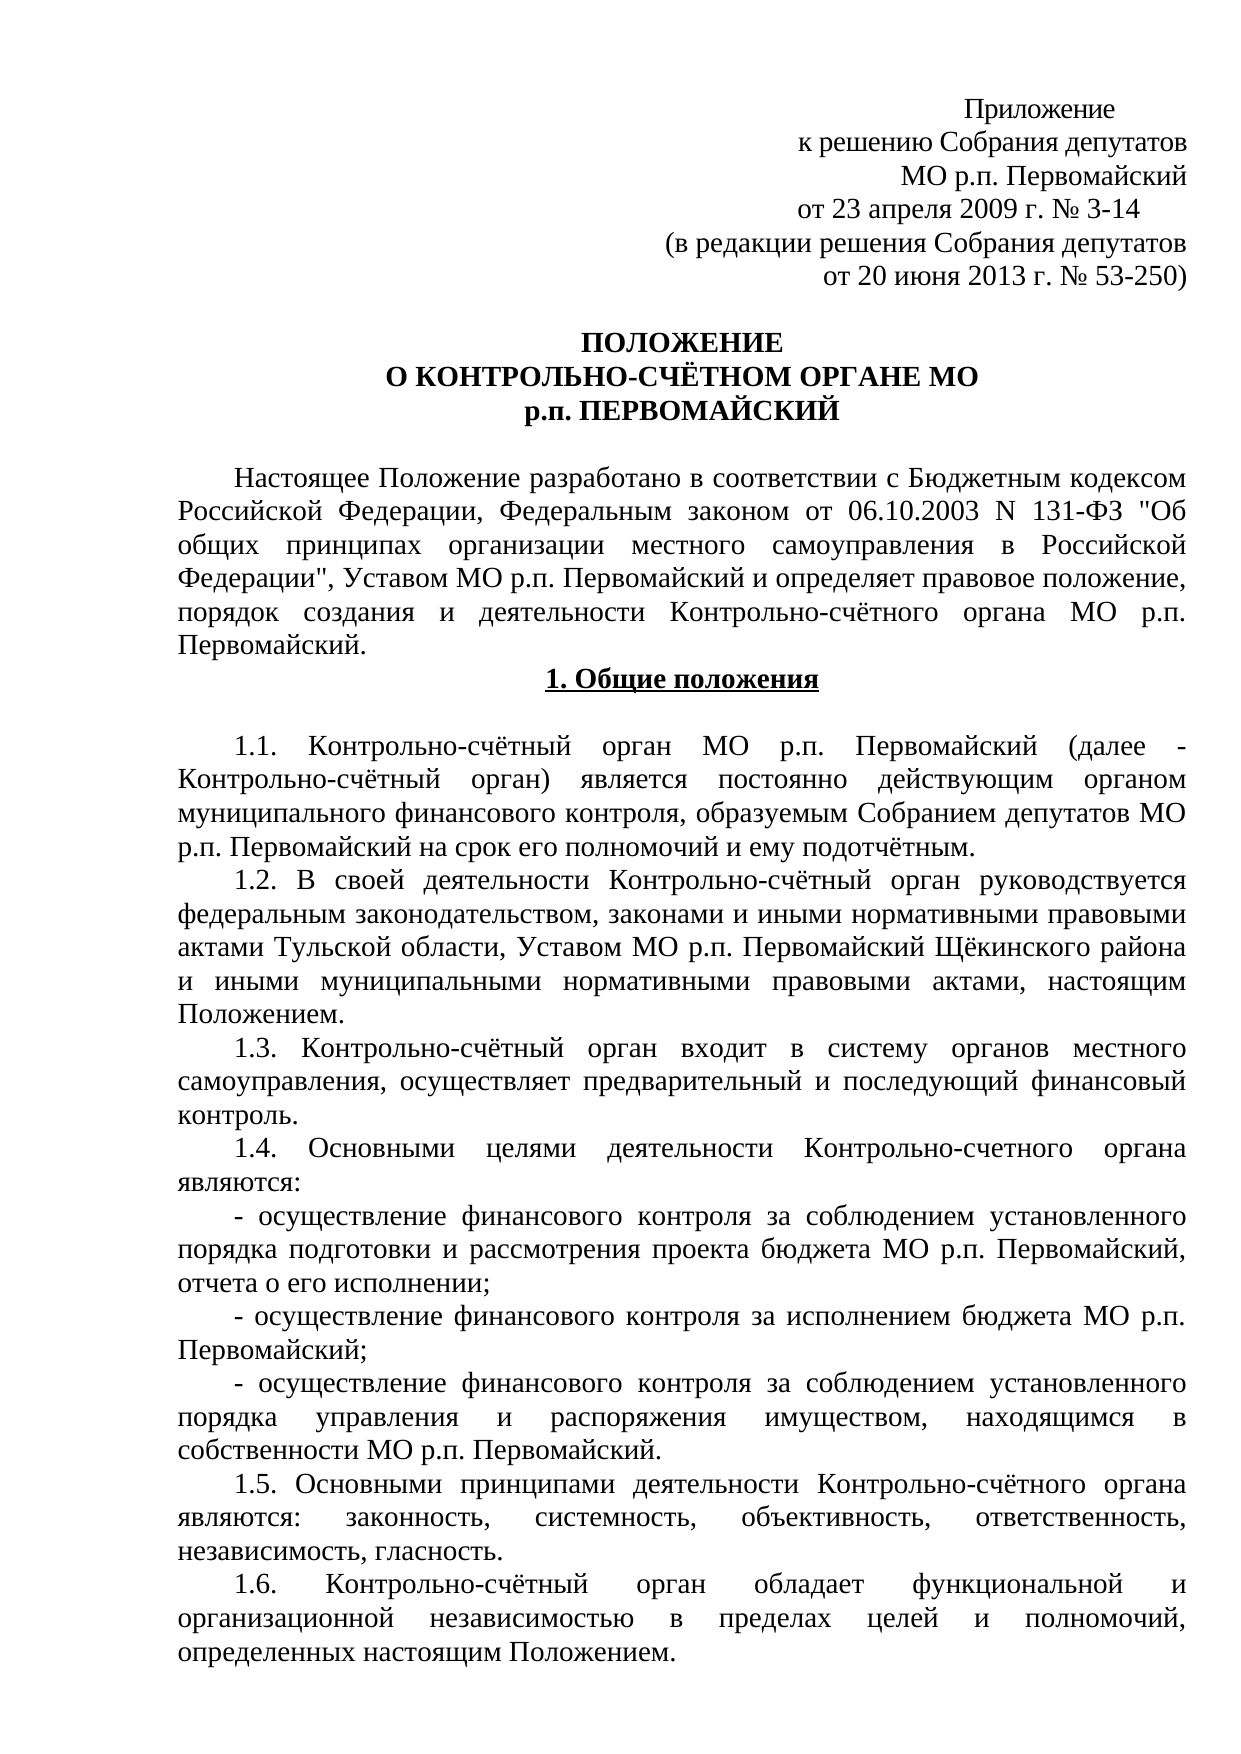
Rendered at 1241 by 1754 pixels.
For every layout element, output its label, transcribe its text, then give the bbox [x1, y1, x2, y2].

text 1.6. Контрольно-счётный орган обладает функциональной и организационной независимостью в пределах целей и полномочий, определенных настоящим Положением. [177, 1567, 1187, 1667]
text - осуществление финансового контроля за соблюдением установленного порядка подготовки и рассмотрения проекта бюджета МО р.п. Первомайский, отчета о его исполнении; [177, 1198, 1187, 1298]
text к решению Собрания депутатов [177, 124, 1187, 158]
text - осуществление финансового контроля за исполнением бюджета МО р.п. Первомайский; [177, 1298, 1187, 1365]
title О КОНТРОЛЬНО-СЧЁТНОМ ОРГАНЕ МО [177, 359, 1187, 393]
text - осуществление финансового контроля за соблюдением установленного порядка управления и распоряжения имуществом, находящимся в собственности МО р.п. Первомайский. [177, 1365, 1187, 1466]
text 1.1. Контрольно-счётный орган МО р.п. Первомайский (далее - Контрольно-счётный орган) является постоянно действующим органом муниципального финансового контроля, образуемым Собранием депутатов МО р.п. Первомайский на срок его полномочий и ему подотчётным. [177, 728, 1187, 862]
title ПОЛОЖЕНИЕ [177, 326, 1187, 359]
text 1. Общие положения [177, 661, 1187, 694]
text Приложение [177, 91, 1187, 124]
text 1.2. В своей деятельности Контрольно-счётный орган руководствуется федеральным законодательством, законами и иными нормативными правовыми актами Тульской области, Уставом МО р.п. Первомайский Щёкинского района и иными муниципальными нормативными правовыми актами, настоящим Положением. [177, 862, 1187, 1030]
text 1.3. Контрольно-счётный орган входит в систему органов местного самоуправления, осуществляет предварительный и последующий финансовый контроль. [177, 1030, 1187, 1131]
text Настоящее Положение разработано в соответствии с Бюджетным кодексом Российской Федерации, Федеральным законом от 06.10.2003 N 131-ФЗ "Об общих принципах организации местного самоуправления в Российской Федерации", Уставом МО р.п. Первомайский и определяет правовое положение, порядок создания и деятельности Контрольно-счётного органа МО р.п. Первомайский. [177, 460, 1187, 661]
text (в редакции решения Собрания депутатов [178, 225, 1187, 258]
text МО р.п. Первомайский [177, 158, 1187, 191]
text 1.5. Основными принципами деятельности Контрольно-счётного органа являются: законность, системность, объективность, ответственность, независимость, гласность. [177, 1466, 1187, 1567]
text от 20 июня 2013 г. № 53-250) [177, 258, 1187, 292]
title р.п. ПЕРВОМАЙСКИЙ [177, 393, 1187, 426]
text 1.4. Основными целями деятельности Контрольно-счетного органа являются: [177, 1131, 1187, 1198]
text от 23 апреля . № 3-14 [177, 191, 1187, 225]
